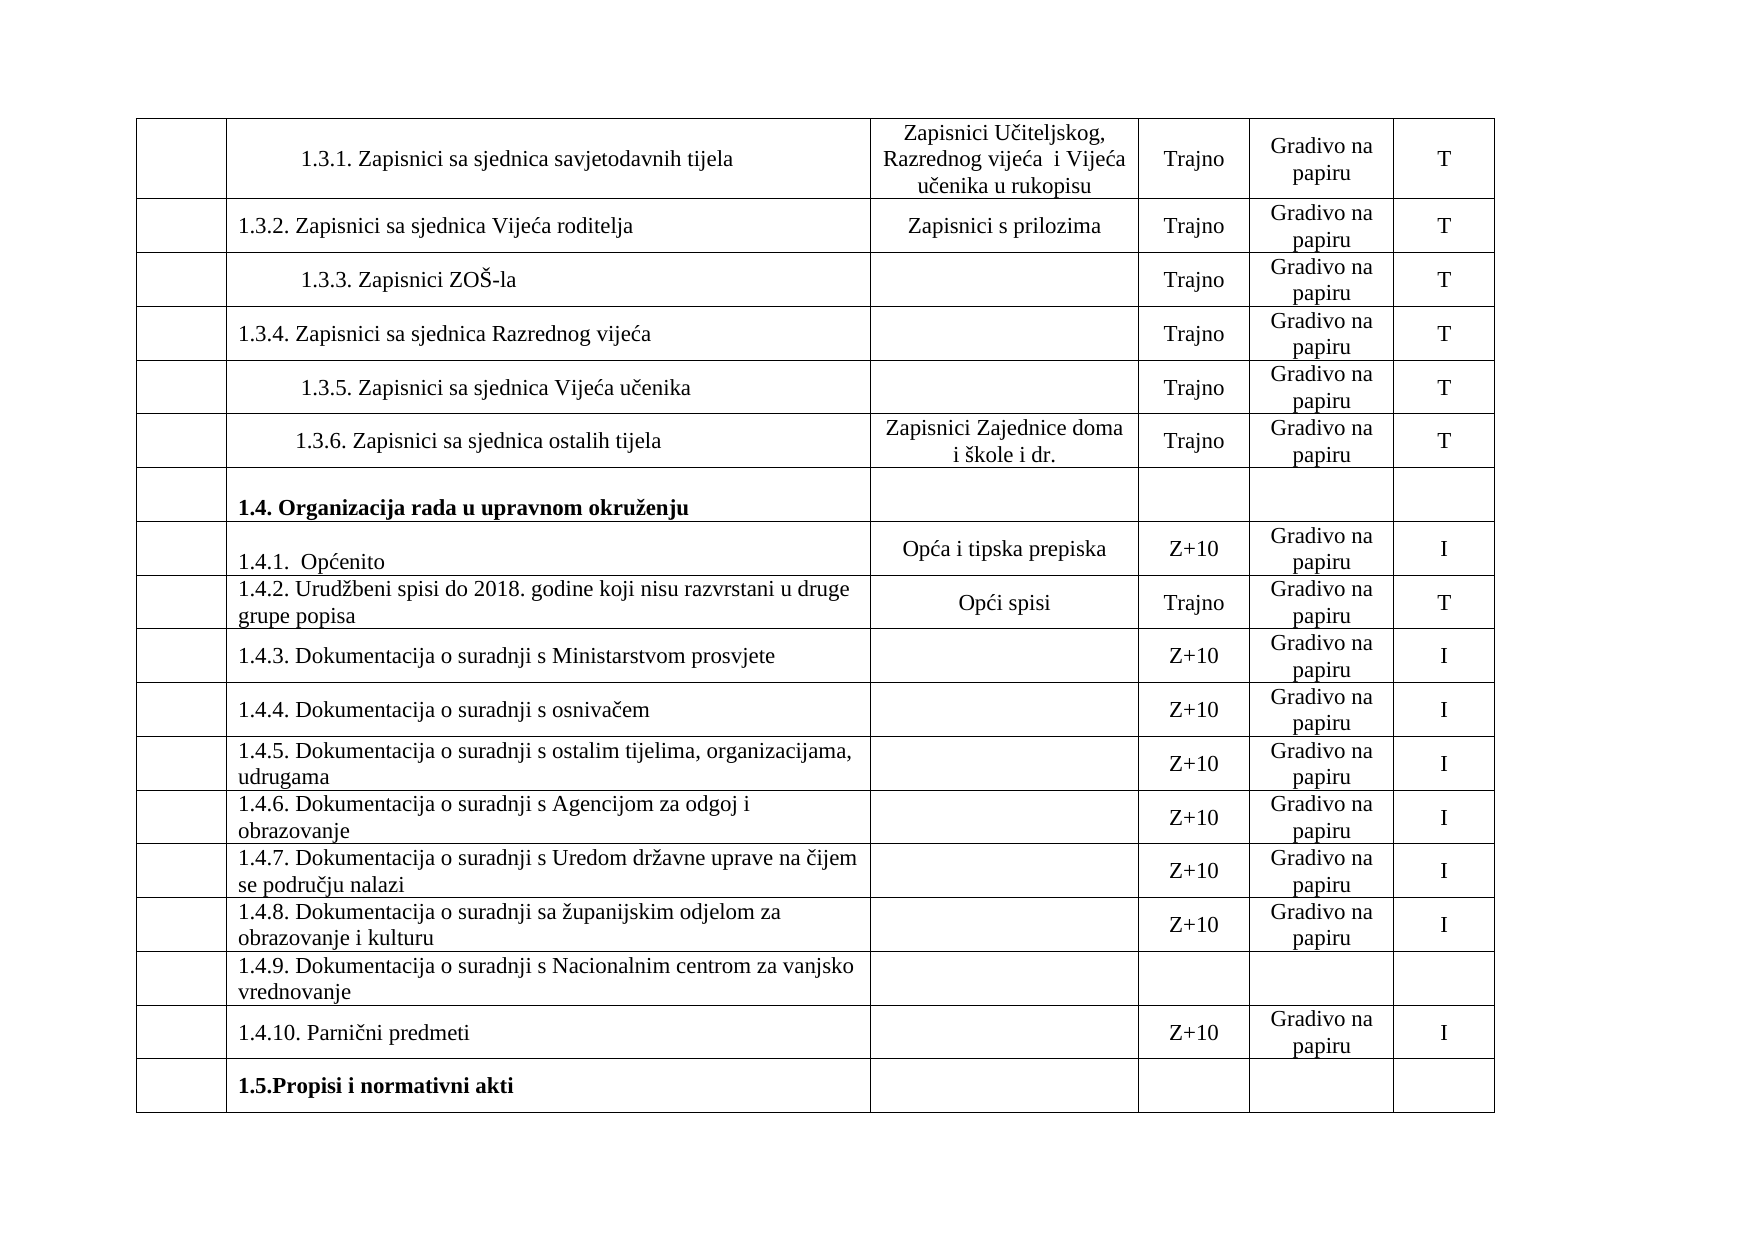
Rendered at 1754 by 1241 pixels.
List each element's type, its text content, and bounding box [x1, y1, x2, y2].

table_cell Z+10 [1139, 898, 1249, 951]
table_cell [137, 898, 226, 951]
table_cell [137, 414, 226, 467]
table_cell [871, 844, 1138, 897]
table_cell [137, 683, 226, 736]
table_cell [871, 307, 1138, 359]
table_cell Gradivo na papiru [1250, 253, 1393, 306]
table_cell [1139, 468, 1249, 521]
table_cell 1.5.Propisi i normativni akti [227, 1059, 870, 1112]
table_cell Z+10 [1139, 629, 1249, 682]
table_cell I [1394, 629, 1494, 682]
table_cell [1250, 1059, 1393, 1112]
table_cell [137, 629, 226, 682]
table_cell T [1394, 199, 1494, 252]
table_cell [1394, 952, 1494, 1004]
table_cell Z+10 [1139, 1006, 1249, 1058]
table_cell Trajno [1139, 307, 1249, 359]
table_cell [137, 119, 226, 198]
table_cell [871, 253, 1138, 306]
table_cell 1.4.8. Dokumentacija o suradnji sa županijskim odjelom za obrazovanje i kulturu [227, 898, 870, 951]
table_cell 1.4.3. Dokumentacija o suradnji s Ministarstvom prosvjete [227, 629, 870, 682]
table_cell 1.4.5. Dokumentacija o suradnji s ostalim tijelima, organizacijama, udrugama [227, 737, 870, 789]
table_cell Trajno [1139, 253, 1249, 306]
table_cell [137, 1006, 226, 1058]
table_cell Gradivo na papiru [1250, 576, 1393, 628]
table_cell [137, 522, 226, 574]
table_cell [871, 1059, 1138, 1112]
table_cell Gradivo na papiru [1250, 791, 1393, 843]
table_cell 1.4.9. Dokumentacija o suradnji s Nacionalnim centrom za vanjsko vrednovanje [227, 952, 870, 1004]
table_cell [871, 1006, 1138, 1058]
table_cell [871, 629, 1138, 682]
table_cell [137, 199, 226, 252]
table_cell [137, 844, 226, 897]
table_cell 1.4.1. Općenito [227, 522, 870, 574]
table_cell [1139, 952, 1249, 1004]
table_cell I [1394, 737, 1494, 789]
table_cell I [1394, 522, 1494, 574]
table_cell 1.4. Organizacija rada u upravnom okruženju [227, 468, 870, 521]
table_cell Z+10 [1139, 737, 1249, 789]
table_cell [1394, 1059, 1494, 1112]
table_cell T [1394, 414, 1494, 467]
table_cell Gradivo na papiru [1250, 414, 1393, 467]
table_cell [871, 683, 1138, 736]
table_cell Gradivo na papiru [1250, 522, 1393, 574]
table_cell I [1394, 844, 1494, 897]
table_cell Gradivo na papiru [1250, 361, 1393, 413]
table_cell Z+10 [1139, 791, 1249, 843]
table_cell 1.4.10. Parnični predmeti [227, 1006, 870, 1058]
table_cell Trajno [1139, 576, 1249, 628]
table_cell 1.4.2. Urudžbeni spisi do 2018. godine koji nisu razvrstani u druge grupe popisa [227, 576, 870, 628]
table_cell [137, 361, 226, 413]
table_cell Z+10 [1139, 844, 1249, 897]
table_cell T [1394, 361, 1494, 413]
table_cell [137, 1059, 226, 1112]
table_cell [871, 361, 1138, 413]
table_cell [137, 952, 226, 1004]
table_cell Z+10 [1139, 522, 1249, 574]
table_cell [1139, 1059, 1249, 1112]
table_cell [137, 307, 226, 359]
table_cell [137, 737, 226, 789]
table_cell Gradivo na papiru [1250, 898, 1393, 951]
table_cell [1250, 952, 1393, 1004]
table_cell Z+10 [1139, 683, 1249, 736]
table_cell Zapisnici Zajednice doma i škole i dr. [871, 414, 1138, 467]
table_cell Gradivo na papiru [1250, 1006, 1393, 1058]
table_cell 1.3.5. Zapisnici sa sjednica Vijeća učenika [227, 361, 870, 413]
table_cell 1.3.3. Zapisnici ZOŠ-la [227, 253, 870, 306]
table_cell [871, 952, 1138, 1004]
table_cell Gradivo na papiru [1250, 199, 1393, 252]
table_cell 1.3.4. Zapisnici sa sjednica Razrednog vijeća [227, 307, 870, 359]
table_cell Opća i tipska prepiska [871, 522, 1138, 574]
table_cell [1250, 468, 1393, 521]
table_cell [1394, 468, 1494, 521]
table_cell Trajno [1139, 199, 1249, 252]
table_cell Gradivo na papiru [1250, 629, 1393, 682]
table_cell T [1394, 119, 1494, 198]
table_cell Gradivo na papiru [1250, 683, 1393, 736]
table_cell 1.4.7. Dokumentacija o suradnji s Uredom državne uprave na čijem se području nalazi [227, 844, 870, 897]
table_cell [137, 468, 226, 521]
table_cell [871, 468, 1138, 521]
table_cell 1.4.4. Dokumentacija o suradnji s osnivačem [227, 683, 870, 736]
table_cell [871, 898, 1138, 951]
table_cell Gradivo na papiru [1250, 737, 1393, 789]
table_cell Gradivo na papiru [1250, 119, 1393, 198]
table_cell [871, 791, 1138, 843]
table_cell Trajno [1139, 361, 1249, 413]
table_cell T [1394, 576, 1494, 628]
table_cell 1.3.6. Zapisnici sa sjednica ostalih tijela [227, 414, 870, 467]
table_cell [137, 576, 226, 628]
table_cell 1.4.6. Dokumentacija o suradnji s Agencijom za odgoj i obrazovanje [227, 791, 870, 843]
table_cell T [1394, 307, 1494, 359]
table_cell Opći spisi [871, 576, 1138, 628]
table_cell Zapisnici s prilozima [871, 199, 1138, 252]
table_cell Trajno [1139, 414, 1249, 467]
table_cell I [1394, 683, 1494, 736]
table_cell [137, 253, 226, 306]
table_cell I [1394, 1006, 1494, 1058]
table_cell T [1394, 253, 1494, 306]
table_cell [871, 737, 1138, 789]
table_cell 1.3.1. Zapisnici sa sjednica savjetodavnih tijela [227, 119, 870, 198]
table_cell I [1394, 791, 1494, 843]
table_cell 1.3.2. Zapisnici sa sjednica Vijeća roditelja [227, 199, 870, 252]
table_cell Zapisnici Učiteljskog, Razrednog vijeća i Vijeća učenika u rukopisu [871, 119, 1138, 198]
table_cell [137, 791, 226, 843]
table_cell Gradivo na papiru [1250, 307, 1393, 359]
table_cell I [1394, 898, 1494, 951]
table_cell Trajno [1139, 119, 1249, 198]
table_cell Gradivo na papiru [1250, 844, 1393, 897]
